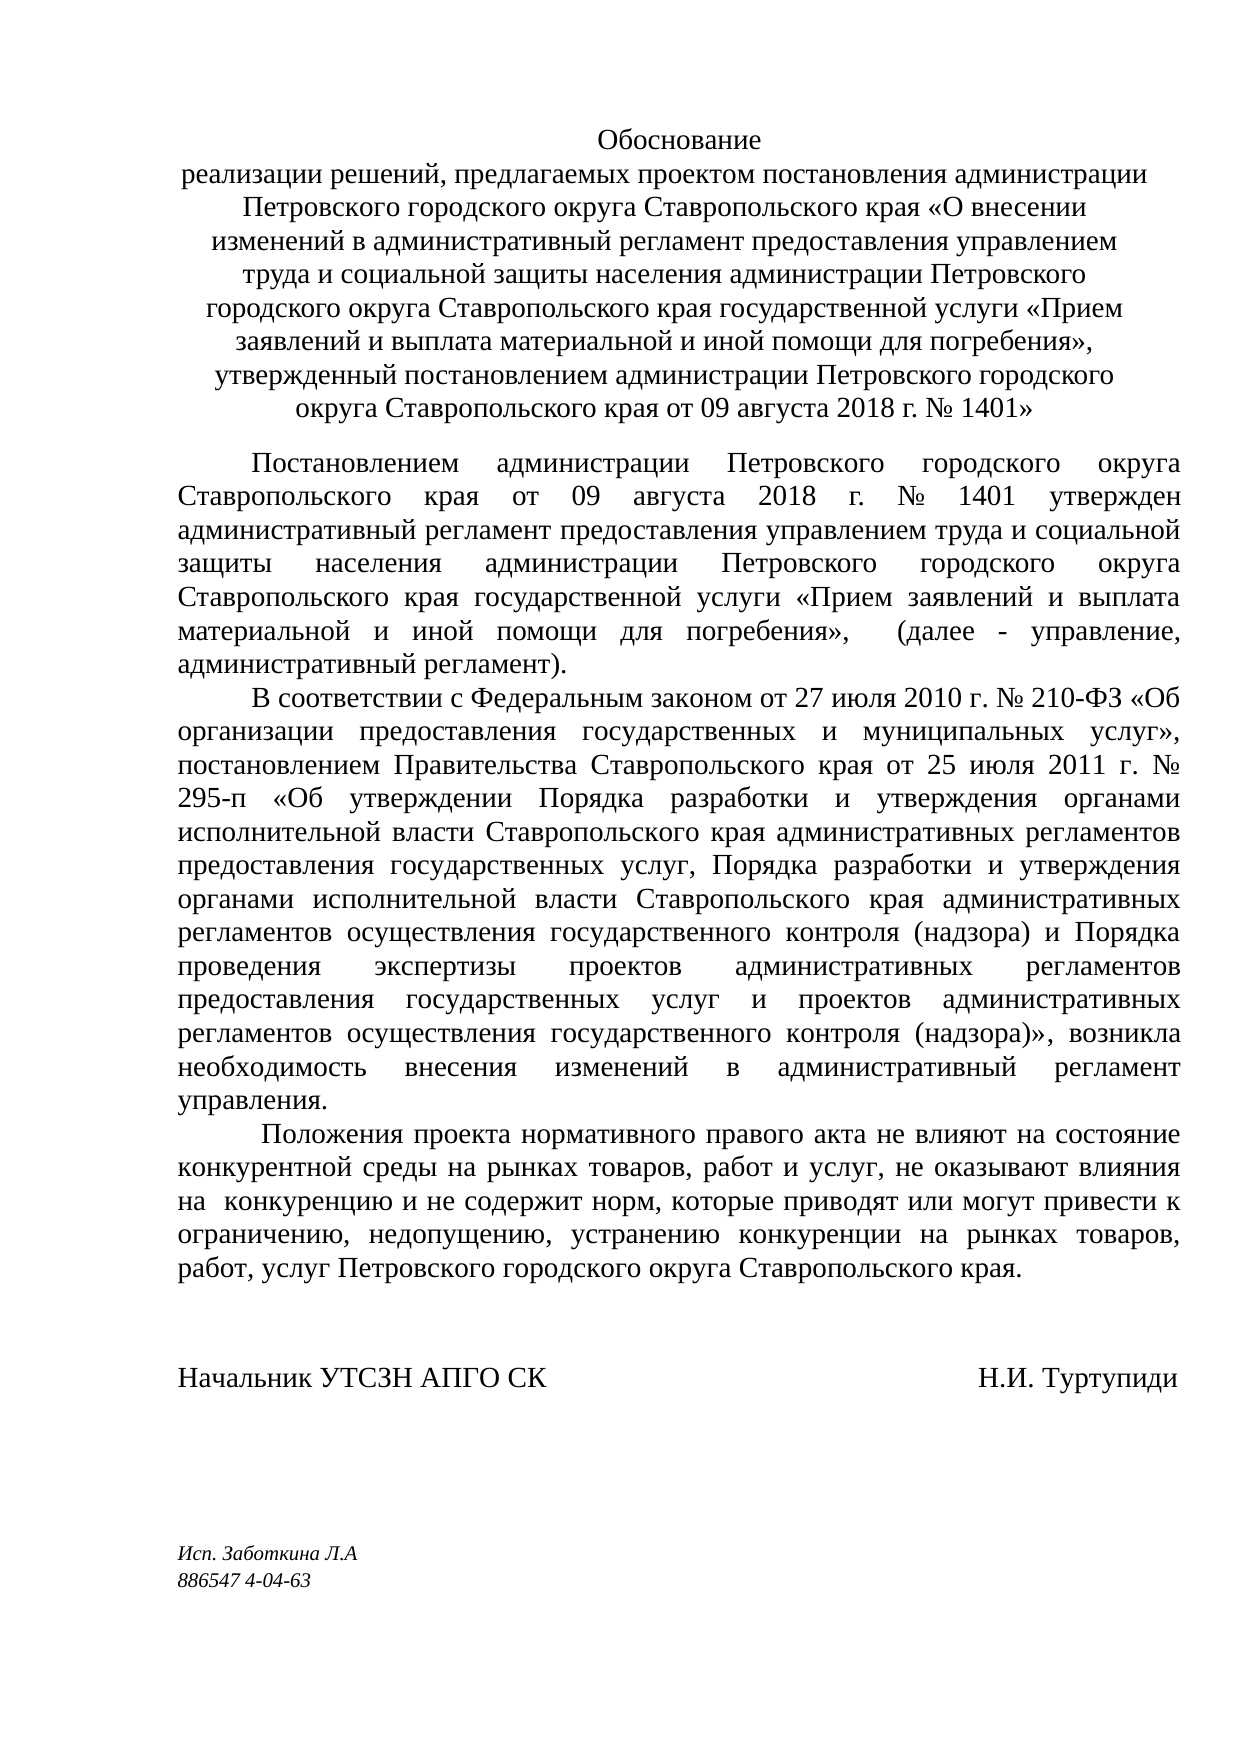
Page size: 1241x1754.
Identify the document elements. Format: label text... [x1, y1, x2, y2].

text 886547 4-04-63 [177, 1568, 1181, 1592]
text Постановлением администрации Петровского городского округа Ставропольского края от 09 августа 2018 г. № 1401 утвержден административный регламент предоставления управлением труда и социальной защиты населения администрации Петровского городского округа Ставропольского края государственной услуги «Прием заявлений и выплата материальной и иной помощи для погребения», (далее - управление, административный регламент). [177, 445, 1181, 680]
text Начальник УТСЗН АПГО СК Н.И. Туртупиди [177, 1367, 1181, 1392]
text В соответствии с Федеральным законом от 27 июля 2010 г. № 210-ФЗ «Об организации предоставления государственных и муниципальных услуг», постановлением Правительства Ставропольского края от 25 июля 2011 г. № 295-п «Об утверждении Порядка разработки и утверждения органами исполнительной власти Ставропольского края административных регламентов предоставления государственных услуг, Порядка разработки и утверждения органами исполнительной власти Ставропольского края административных регламентов осуществления государственного контроля (надзора) и Порядка проведения экспертизы проектов административных регламентов предоставления государственных услуг и проектов административных регламентов осуществления государственного контроля (надзора)», возникла необходимость внесения изменений в административный регламент управления. [177, 680, 1181, 1116]
text Положения проекта нормативного правого акта не влияют на состояние конкурентной среды на рынках товаров, работ и услуг, не оказывают влияния на конкуренцию и не содержит норм, которые приводят или могут привести к ограничению, недопущению, устранению конкуренции на рынках товаров, работ, услуг Петровского городского округа Ставропольского края. [177, 1116, 1181, 1283]
text реализации решений, предлагаемых проектом постановления администрации Петровского городского округа Ставропольского края «О внесении изменений в административный регламент предоставления управлением труда и социальной защиты населения администрации Петровского городского округа Ставропольского края государственной услуги «Прием заявлений и выплата материальной и иной помощи для погребения», утвержденный постановлением администрации Петровского городского округа Ставропольского края от 09 августа 2018 г. № 1401» [177, 156, 1152, 424]
text Исп. Заботкина Л.А [177, 1541, 1181, 1565]
text Обоснование [177, 122, 1181, 156]
